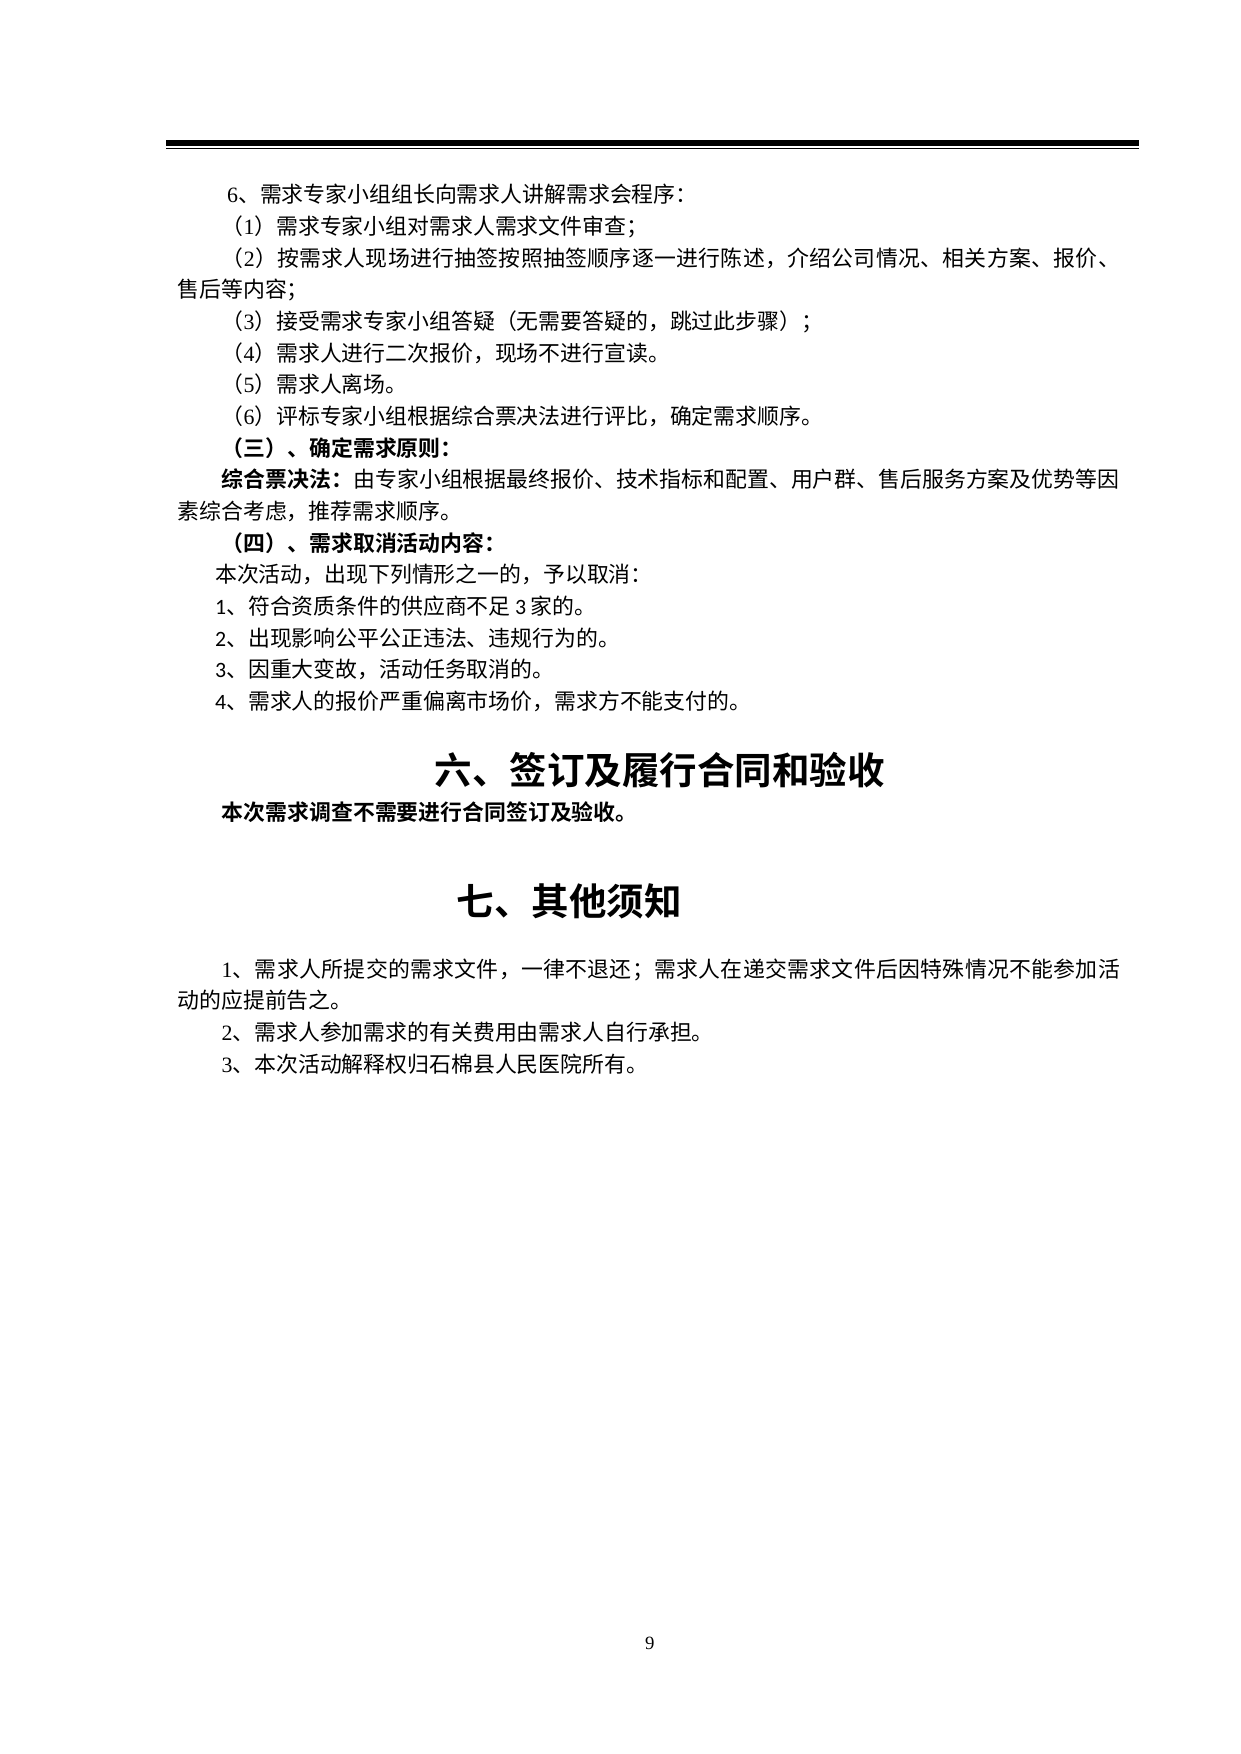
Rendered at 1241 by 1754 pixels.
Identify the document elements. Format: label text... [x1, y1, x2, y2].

list 本次活动，出现下列情形之一的，予以取消： [215, 557, 1122, 589]
text （3）接受需求专家小组答疑（无需要答疑的，跳过此步骤）； [177, 304, 1122, 336]
text 6、需求专家小组组长向需求人讲解需求会程序： [177, 177, 1122, 209]
text 1、需求人所提交的需求文件，一律不退还；需求人在递交需求文件后因特殊情况不能参加活动的应提前告之。 [177, 952, 1122, 1015]
text （四）、需求取消活动内容： [177, 526, 1122, 557]
text （1）需求专家小组对需求人需求文件审查； [177, 209, 1122, 241]
subtitle 六、签订及履行合同和验收 [177, 741, 1122, 795]
text （6）评标专家小组根据综合票决法进行评比，确定需求顺序。 [177, 399, 1122, 431]
text 2、需求人参加需求的有关费用由需求人自行承担。 [177, 1015, 1122, 1047]
text 综合票决法：由专家小组根据最终报价、技术指标和配置、用户群、售后服务方案及优势等因素综合考虑，推荐需求顺序。 [177, 462, 1122, 526]
text 本次需求调查不需要进行合同签订及验收。 [177, 795, 1122, 827]
list 4、需求人的报价严重偏离市场价，需求方不能支付的。 [215, 684, 1122, 716]
text 3、本次活动解释权归石棉县人民医院所有。 [177, 1047, 1122, 1078]
text （三）、确定需求原则： [177, 431, 1122, 462]
text （4）需求人进行二次报价，现场不进行宣读。 [177, 336, 1122, 367]
list 2、出现影响公平公正违法、违规行为的。 [215, 621, 1122, 652]
subtitle 七、其他须知 [271, 872, 1122, 926]
list 1、符合资质条件的供应商不足3家的。 [215, 589, 1122, 621]
list 3、因重大变故，活动任务取消的。 [215, 652, 1122, 684]
text （5）需求人离场。 [177, 367, 1122, 399]
text （2）按需求人现场进行抽签按照抽签顺序逐一进行陈述，介绍公司情况、相关方案、报价、售后等内容； [177, 241, 1122, 304]
